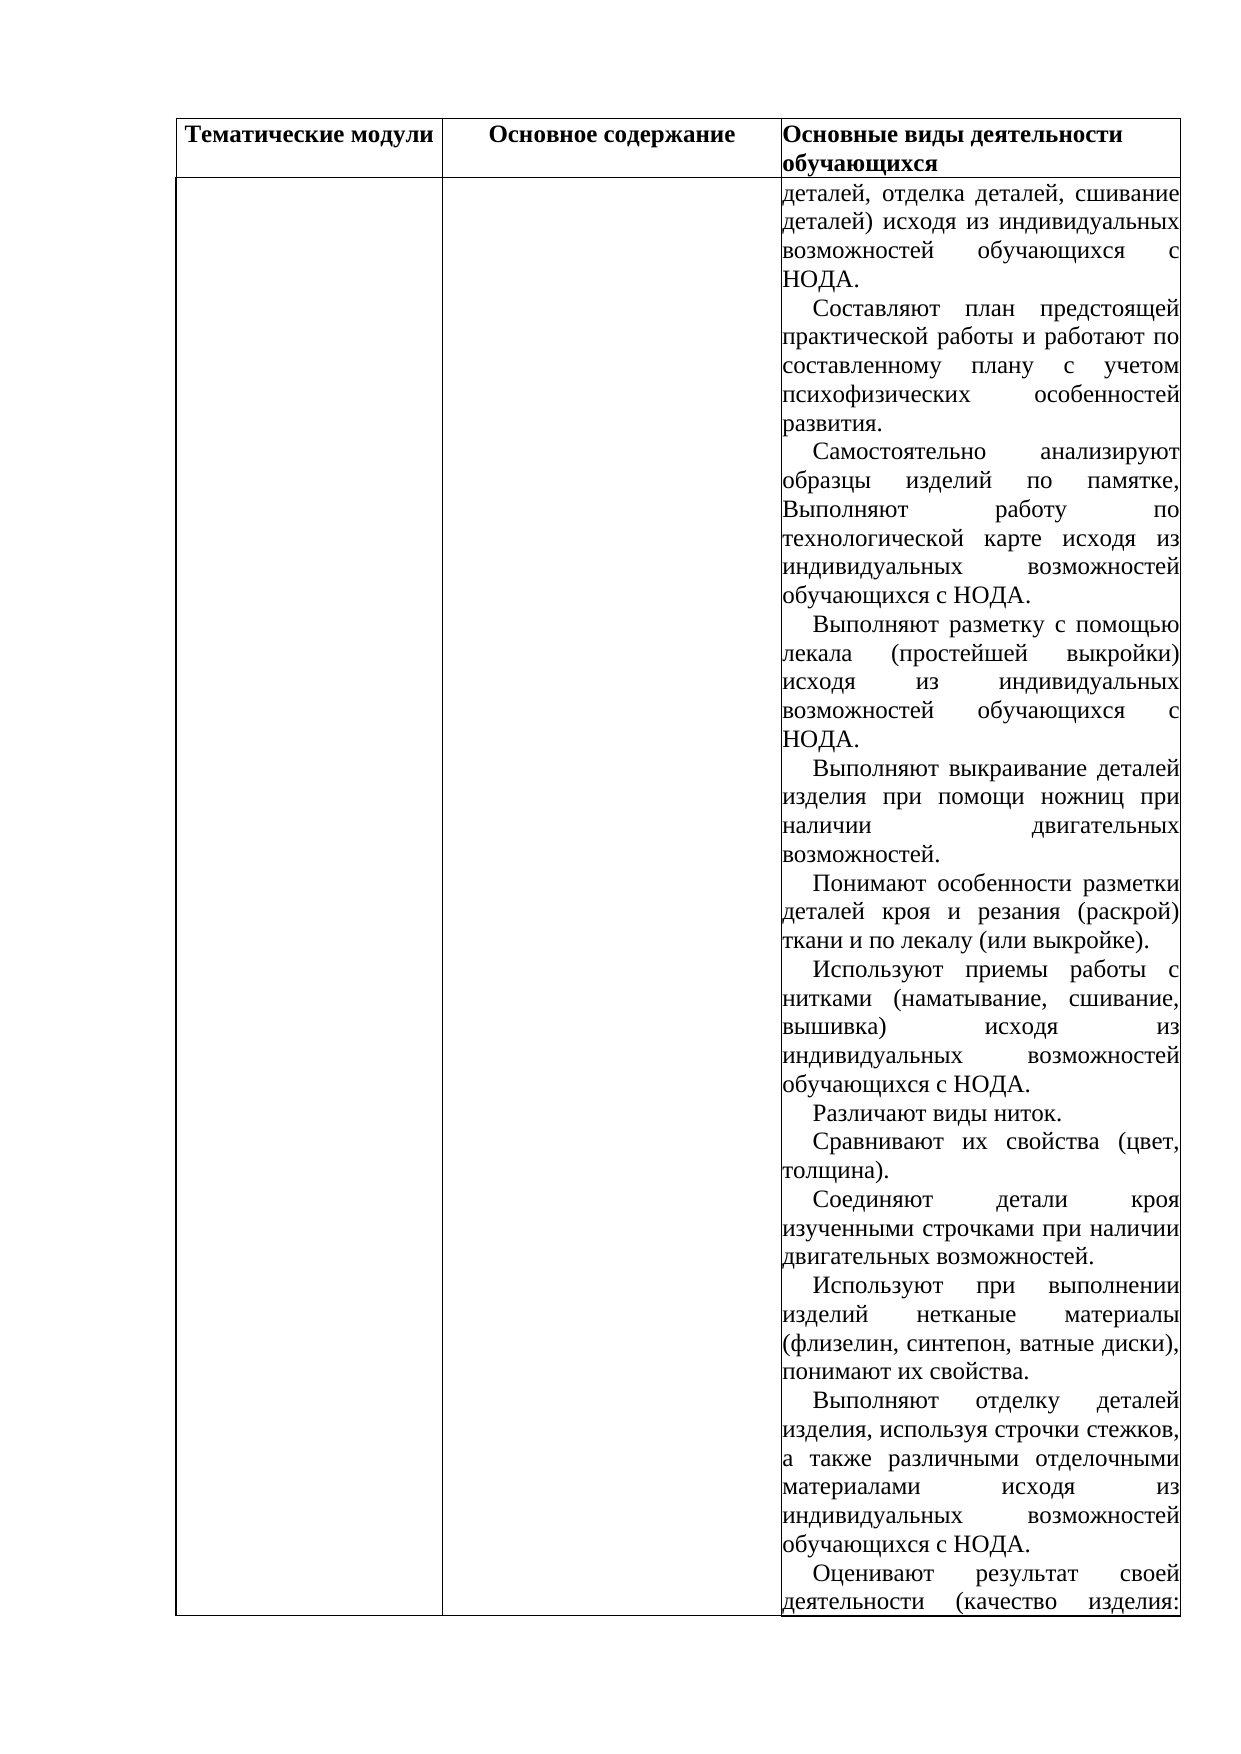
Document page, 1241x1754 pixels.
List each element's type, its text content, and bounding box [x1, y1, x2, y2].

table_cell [782, 178, 1180, 1615]
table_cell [177, 178, 442, 1615]
table_header Тематические модули [177, 119, 442, 177]
table_header Основные виды деятельности обучающихся [782, 119, 1180, 177]
table_header Основное содержание [443, 119, 781, 177]
